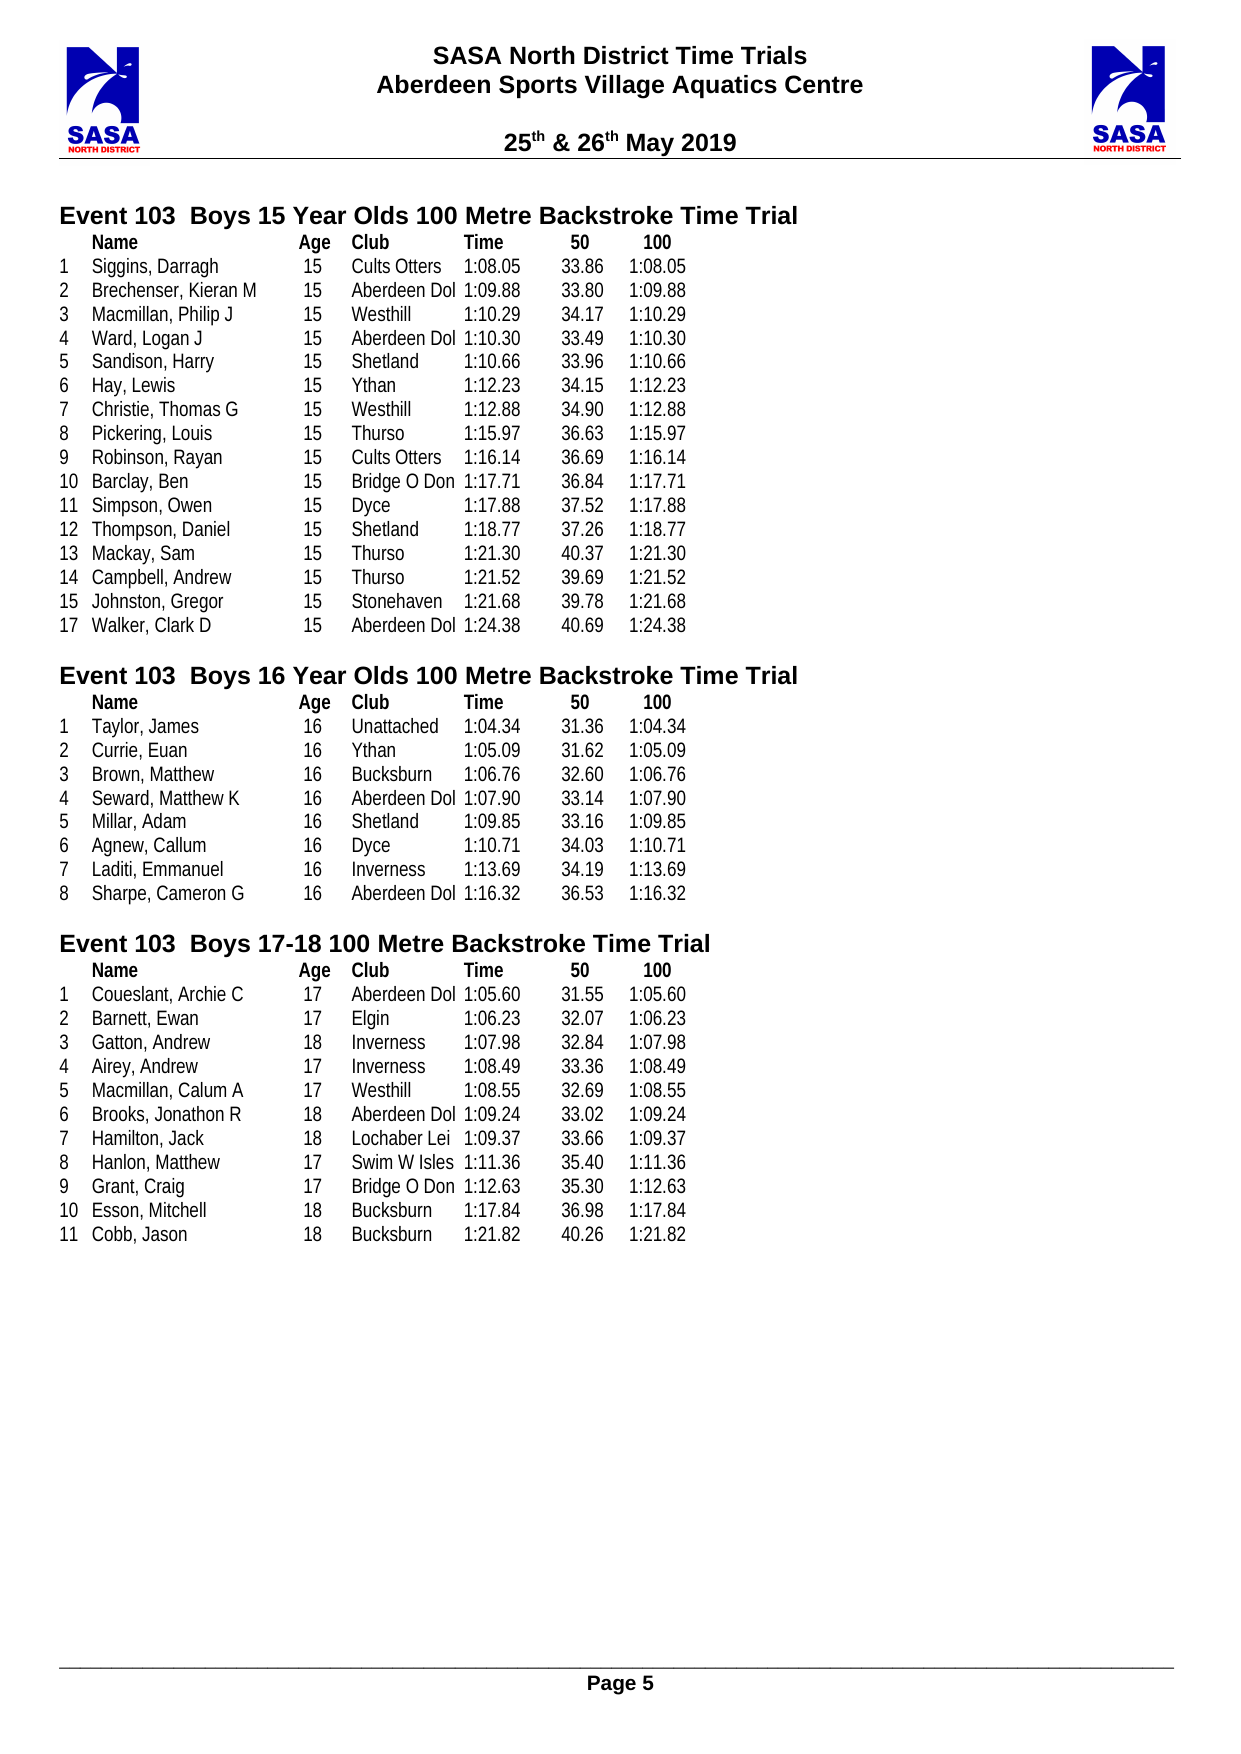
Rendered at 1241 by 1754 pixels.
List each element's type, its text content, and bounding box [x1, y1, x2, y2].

picture [59, 159, 150, 166]
text 8 Pickering, Louis 15 Thurso 1:15.97 36.63 1:15.97 [59, 421, 1181, 445]
text 4 Airey, Andrew 17 Inverness 1:08.49 33.36 1:08.49 [59, 1054, 1181, 1078]
text 7 Christie, Thomas G 15 Westhill 1:12.88 34.90 1:12.88 [59, 397, 1181, 421]
text 4 Seward, Matthew K 16 Aberdeen Dol 1:07.90 33.14 1:07.90 [59, 785, 1181, 809]
text 2 Brechenser, Kieran M 15 Aberdeen Dol 1:09.88 33.80 1:09.88 [59, 277, 1181, 301]
text 7 Laditi, Emmanuel 16 Inverness 1:13.69 34.19 1:13.69 [59, 857, 1181, 881]
text Name Age Club Time 50 100 [59, 689, 1181, 713]
text 9 Grant, Craig 17 Bridge O Don 1:12.63 35.30 1:12.63 [59, 1173, 1181, 1197]
text 6 Agnew, Callum 16 Dyce 1:10.71 34.03 1:10.71 [59, 833, 1181, 857]
picture [59, 40, 150, 158]
text Event 103 Boys 17-18 100 Metre Backstroke Time Trial [59, 929, 1181, 958]
text 8 Hanlon, Matthew 17 Swim W Isles 1:11.36 35.40 1:11.36 [59, 1149, 1181, 1173]
text 8 Sharpe, Cameron G 16 Aberdeen Dol 1:16.32 36.53 1:16.32 [59, 881, 1181, 905]
text 6 Hay, Lewis 15 Ythan 1:12.23 34.15 1:12.23 [59, 373, 1181, 397]
text 14 Campbell, Andrew 15 Thurso 1:21.52 39.69 1:21.52 [59, 565, 1181, 589]
text 3 Brown, Matthew 16 Bucksburn 1:06.76 32.60 1:06.76 [59, 761, 1181, 785]
text 10 Esson, Mitchell 18 Bucksburn 1:17.84 36.98 1:17.84 [59, 1197, 1181, 1221]
text 3 Gatton, Andrew 18 Inverness 1:07.98 32.84 1:07.98 [59, 1030, 1181, 1054]
text 5 Macmillan, Calum A 17 Westhill 1:08.55 32.69 1:08.55 [59, 1078, 1181, 1102]
text Name Age Club Time 50 100 [59, 958, 1181, 982]
text 17 Walker, Clark D 15 Aberdeen Dol 1:24.38 40.69 1:24.38 [59, 613, 1181, 637]
text 1 Siggins, Darragh 15 Cults Otters 1:08.05 33.86 1:08.05 [59, 253, 1181, 277]
picture [1084, 39, 1176, 158]
text 12 Thompson, Daniel 15 Shetland 1:18.77 37.26 1:18.77 [59, 517, 1181, 541]
text 10 Barclay, Ben 15 Bridge O Don 1:17.71 36.84 1:17.71 [59, 469, 1181, 493]
picture [1084, 159, 1176, 165]
text 4 Ward, Logan J 15 Aberdeen Dol 1:10.30 33.49 1:10.30 [59, 325, 1181, 349]
text Name Age Club Time 50 100 [59, 229, 1181, 253]
text 3 Macmillan, Philip J 15 Westhill 1:10.29 34.17 1:10.29 [59, 301, 1181, 325]
text 5 Millar, Adam 16 Shetland 1:09.85 33.16 1:09.85 [59, 809, 1181, 833]
text 13 Mackay, Sam 15 Thurso 1:21.30 40.37 1:21.30 [59, 541, 1181, 565]
text 9 Robinson, Rayan 15 Cults Otters 1:16.14 36.69 1:16.14 [59, 445, 1181, 469]
text 5 Sandison, Harry 15 Shetland 1:10.66 33.96 1:10.66 [59, 349, 1181, 373]
text 2 Currie, Euan 16 Ythan 1:05.09 31.62 1:05.09 [59, 737, 1181, 761]
text 6 Brooks, Jonathon R 18 Aberdeen Dol 1:09.24 33.02 1:09.24 [59, 1102, 1181, 1126]
text 7 Hamilton, Jack 18 Lochaber Lei 1:09.37 33.66 1:09.37 [59, 1126, 1181, 1149]
text 11 Cobb, Jason 18 Bucksburn 1:21.82 40.26 1:21.82 [59, 1221, 1181, 1245]
text 1 Coueslant, Archie C 17 Aberdeen Dol 1:05.60 31.55 1:05.60 [59, 982, 1181, 1006]
text 15 Johnston, Gregor 15 Stonehaven 1:21.68 39.78 1:21.68 [59, 589, 1181, 613]
text 1 Taylor, James 16 Unattached 1:04.34 31.36 1:04.34 [59, 713, 1181, 737]
text Event 103 Boys 16 Year Olds 100 Metre Backstroke Time Trial [59, 661, 1181, 689]
text 11 Simpson, Owen 15 Dyce 1:17.88 37.52 1:17.88 [59, 493, 1181, 517]
text Event 103 Boys 15 Year Olds 100 Metre Backstroke Time Trial [59, 201, 1181, 229]
text 2 Barnett, Ewan 17 Elgin 1:06.23 32.07 1:06.23 [59, 1006, 1181, 1030]
